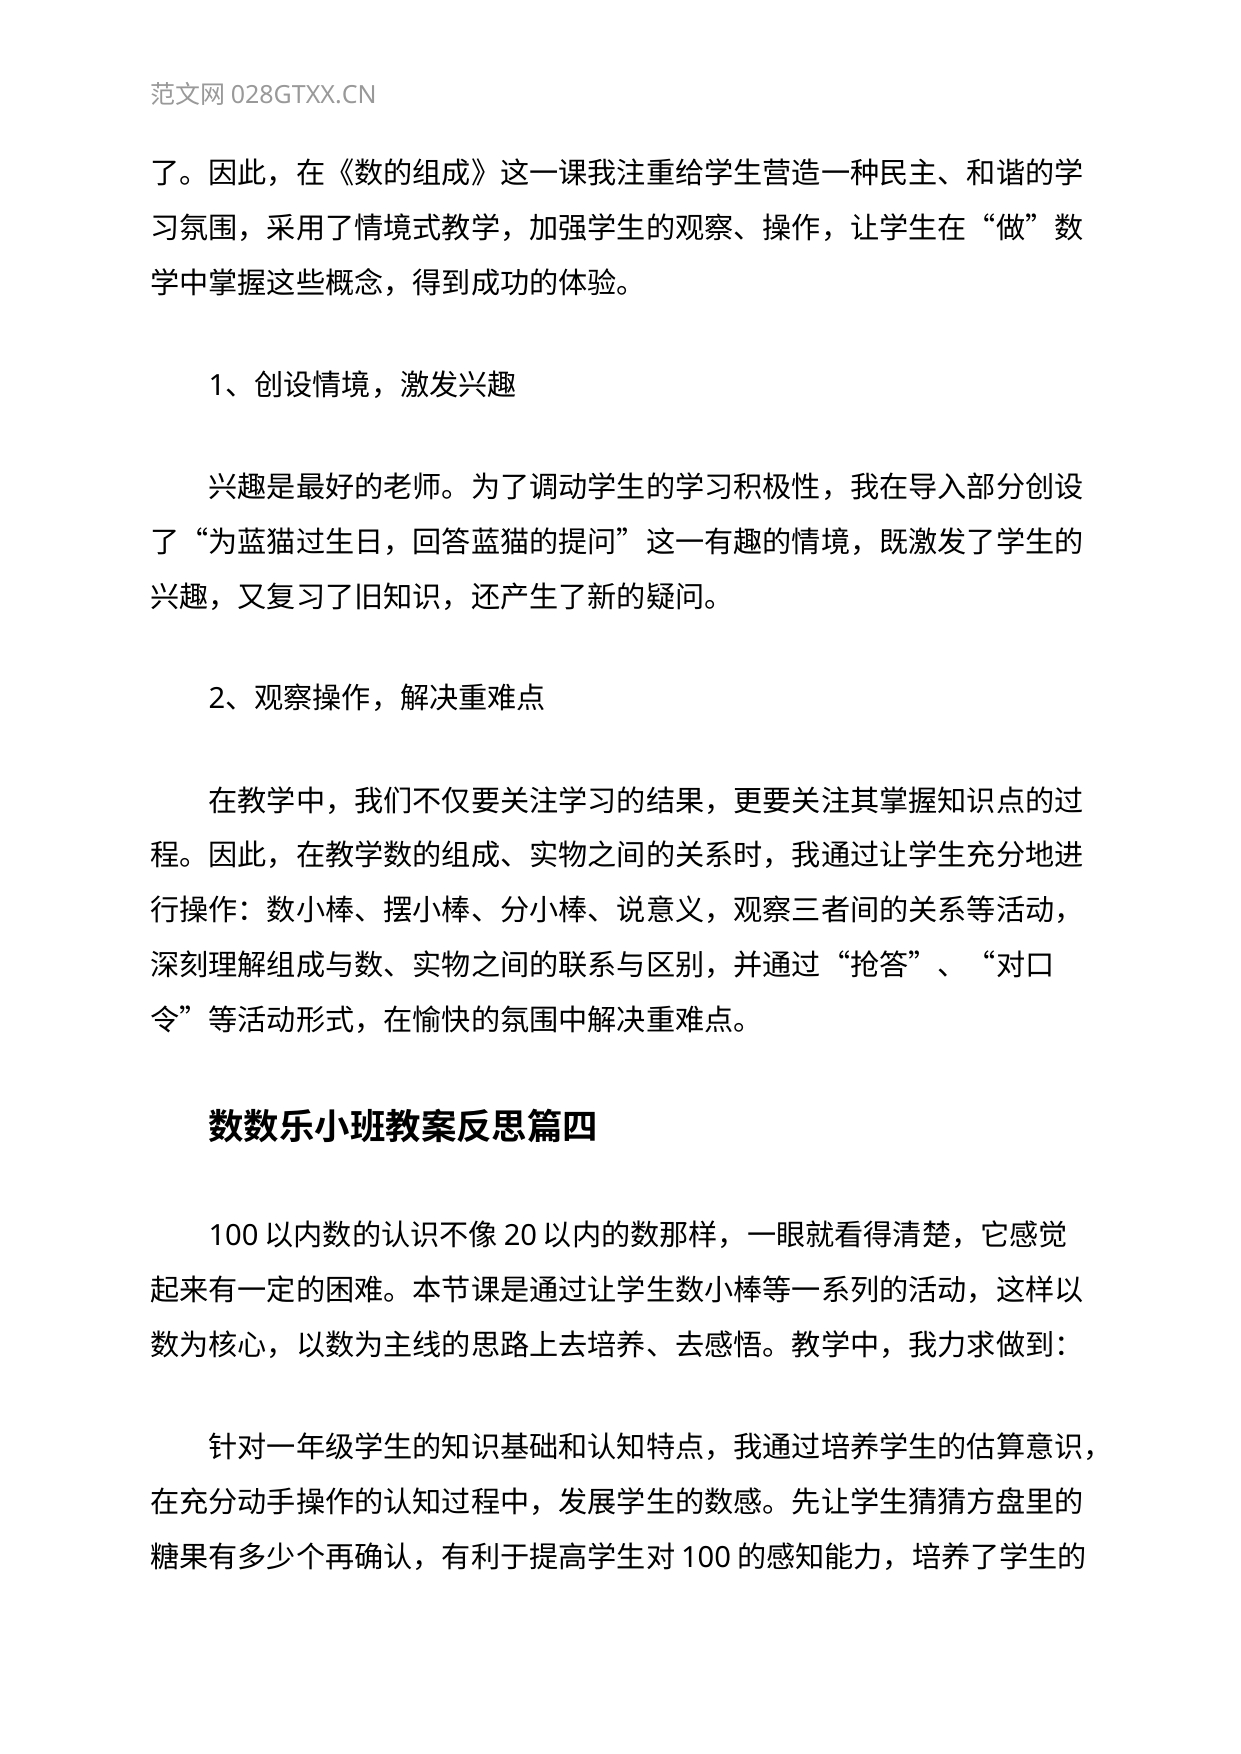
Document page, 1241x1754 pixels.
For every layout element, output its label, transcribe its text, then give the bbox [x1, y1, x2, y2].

text 在教学中，我们不仅要关注学习的结果，更要关注其掌握知识点的过程。因此，在教学数的组成、实物之间的关系时，我通过让学生充分地进行操作：数小棒、摆小棒、分小棒、说意义，观察三者间的关系等活动，深刻理解组成与数、实物之间的联系与区别，并通过“抢答”、“对口令”等活动形式，在愉快的氛围中解决重难点。 [150, 777, 1090, 1039]
text 1、创设情境，激发兴趣 [150, 362, 1090, 404]
text 数数乐小班教案反思篇四 [150, 1098, 1090, 1150]
text 兴趣是最好的老师。为了调动学生的学习积极性，我在导入部分创设了“为蓝猫过生日，回答蓝猫的提问”这一有趣的情境，既激发了学生的兴趣，又复习了旧知识，还产生了新的疑问。 [150, 463, 1090, 616]
text 2、观察操作，解决重难点 [150, 675, 1090, 717]
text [150, 1423, 1090, 1576]
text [150, 150, 1090, 302]
text 100以内数的认识不像20以内的数那样，一眼就看得清楚，它感觉起来有一定的困难。本节课是通过让学生数小棒等一系列的活动，这样以数为核心，以数为主线的思路上去培养、去感悟。教学中，我力求做到： [150, 1212, 1090, 1364]
